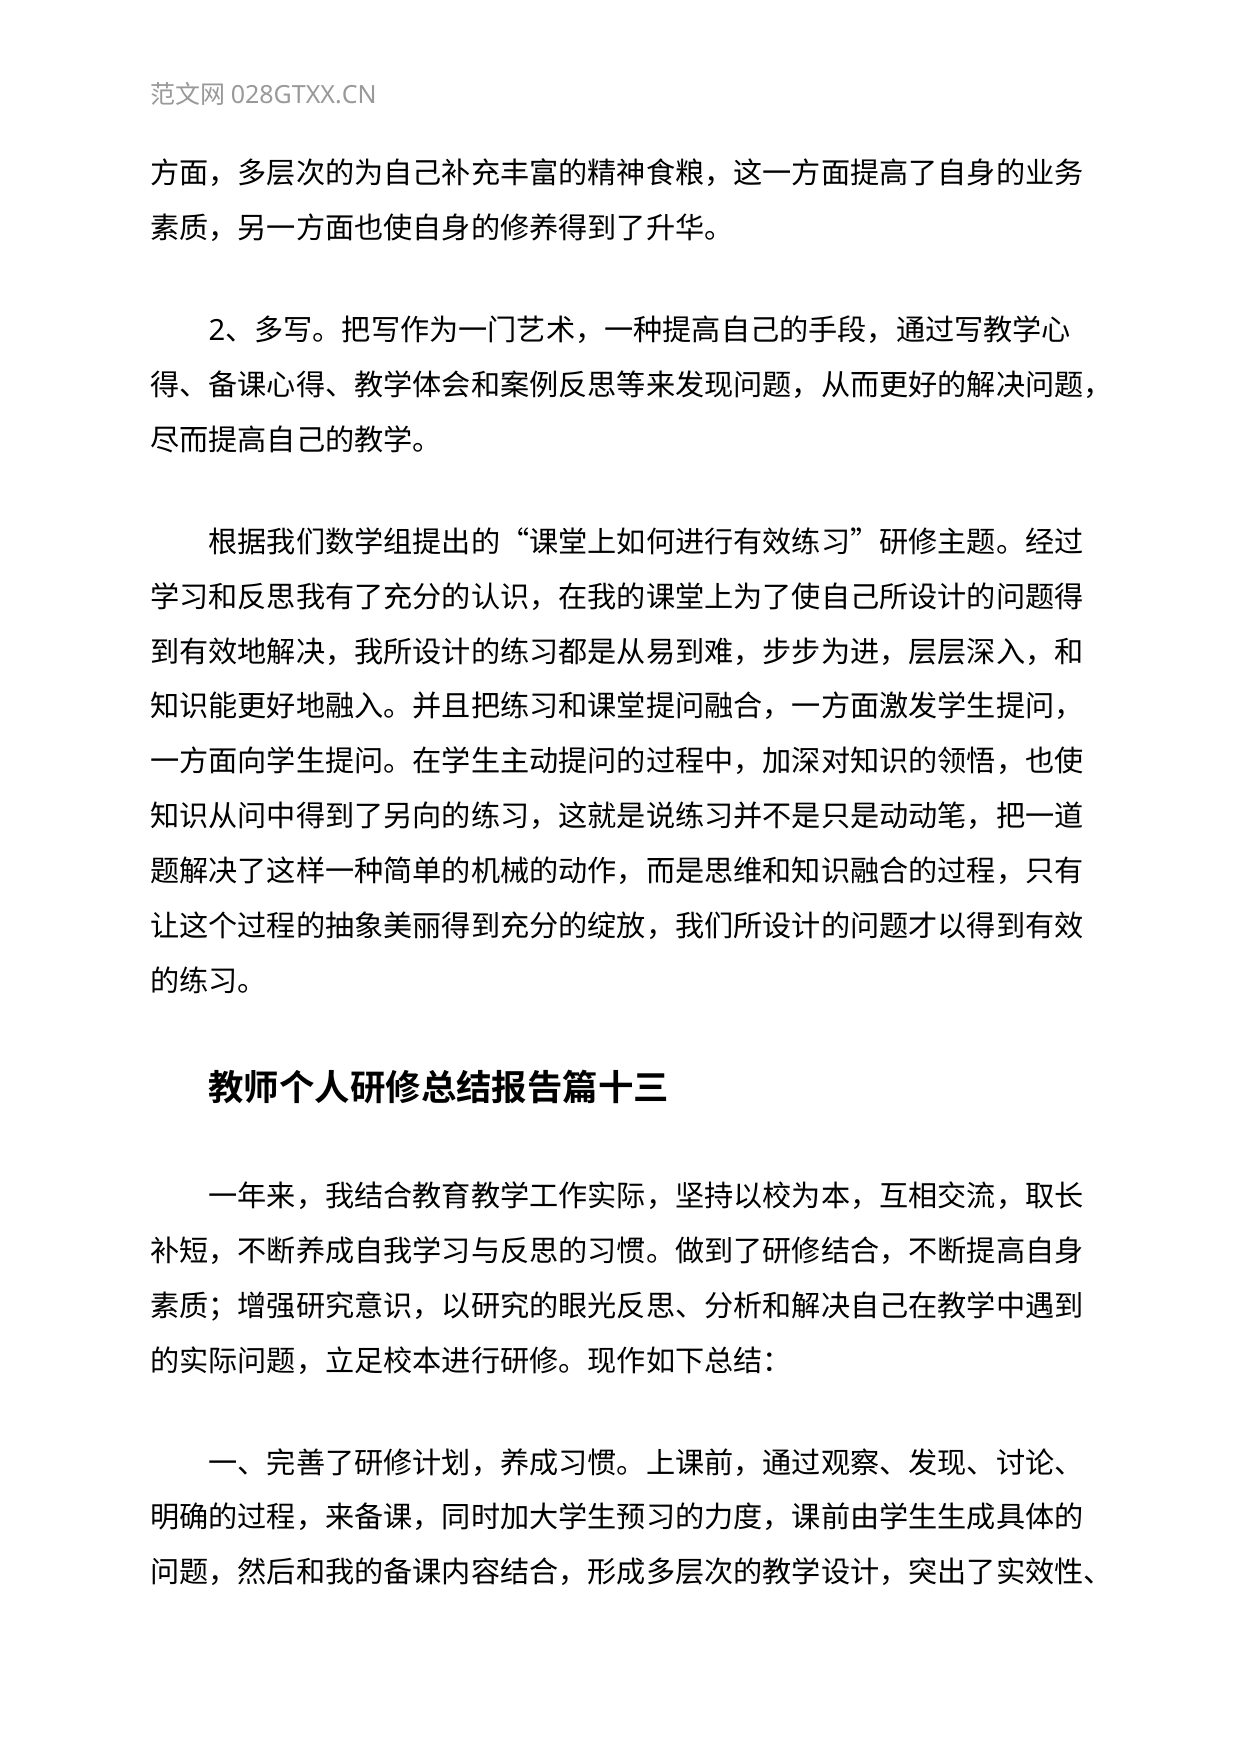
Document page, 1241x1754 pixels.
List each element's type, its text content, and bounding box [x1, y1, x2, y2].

text 2、多写。把写作为一门艺术，一种提高自己的手段，通过写教学心得、备课心得、教学体会和案例反思等来发现问题，从而更好的解决问题，尽而提高自己的教学。 [150, 307, 1090, 459]
text 一年来，我结合教育教学工作实际，坚持以校为本，互相交流，取长补短，不断养成自我学习与反思的习惯。做到了研修结合，不断提高自身素质；增强研究意识，以研究的眼光反思、分析和解决自己在教学中遇到的实际问题，立足校本进行研修。现作如下总结： [150, 1173, 1090, 1380]
text 教师个人研修总结报告篇十三 [150, 1059, 1090, 1111]
text 根据我们数学组提出的“课堂上如何进行有效练习”研修主题。经过学习和反思我有了充分的认识，在我的课堂上为了使自己所设计的问题得到有效地解决，我所设计的练习都是从易到难，步步为进，层层深入，和知识能更好地融入。并且把练习和课堂提问融合，一方面激发学生提问，一方面向学生提问。在学生主动提问的过程中，加深对知识的领悟，也使知识从问中得到了另向的练习，这就是说练习并不是只是动动笔，把一道题解决了这样一种简单的机械的动作，而是思维和知识融合的过程，只有让这个过程的抽象美丽得到充分的绽放，我们所设计的问题才以得到有效的练习。 [150, 518, 1090, 1000]
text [150, 150, 1090, 247]
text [150, 1439, 1090, 1591]
